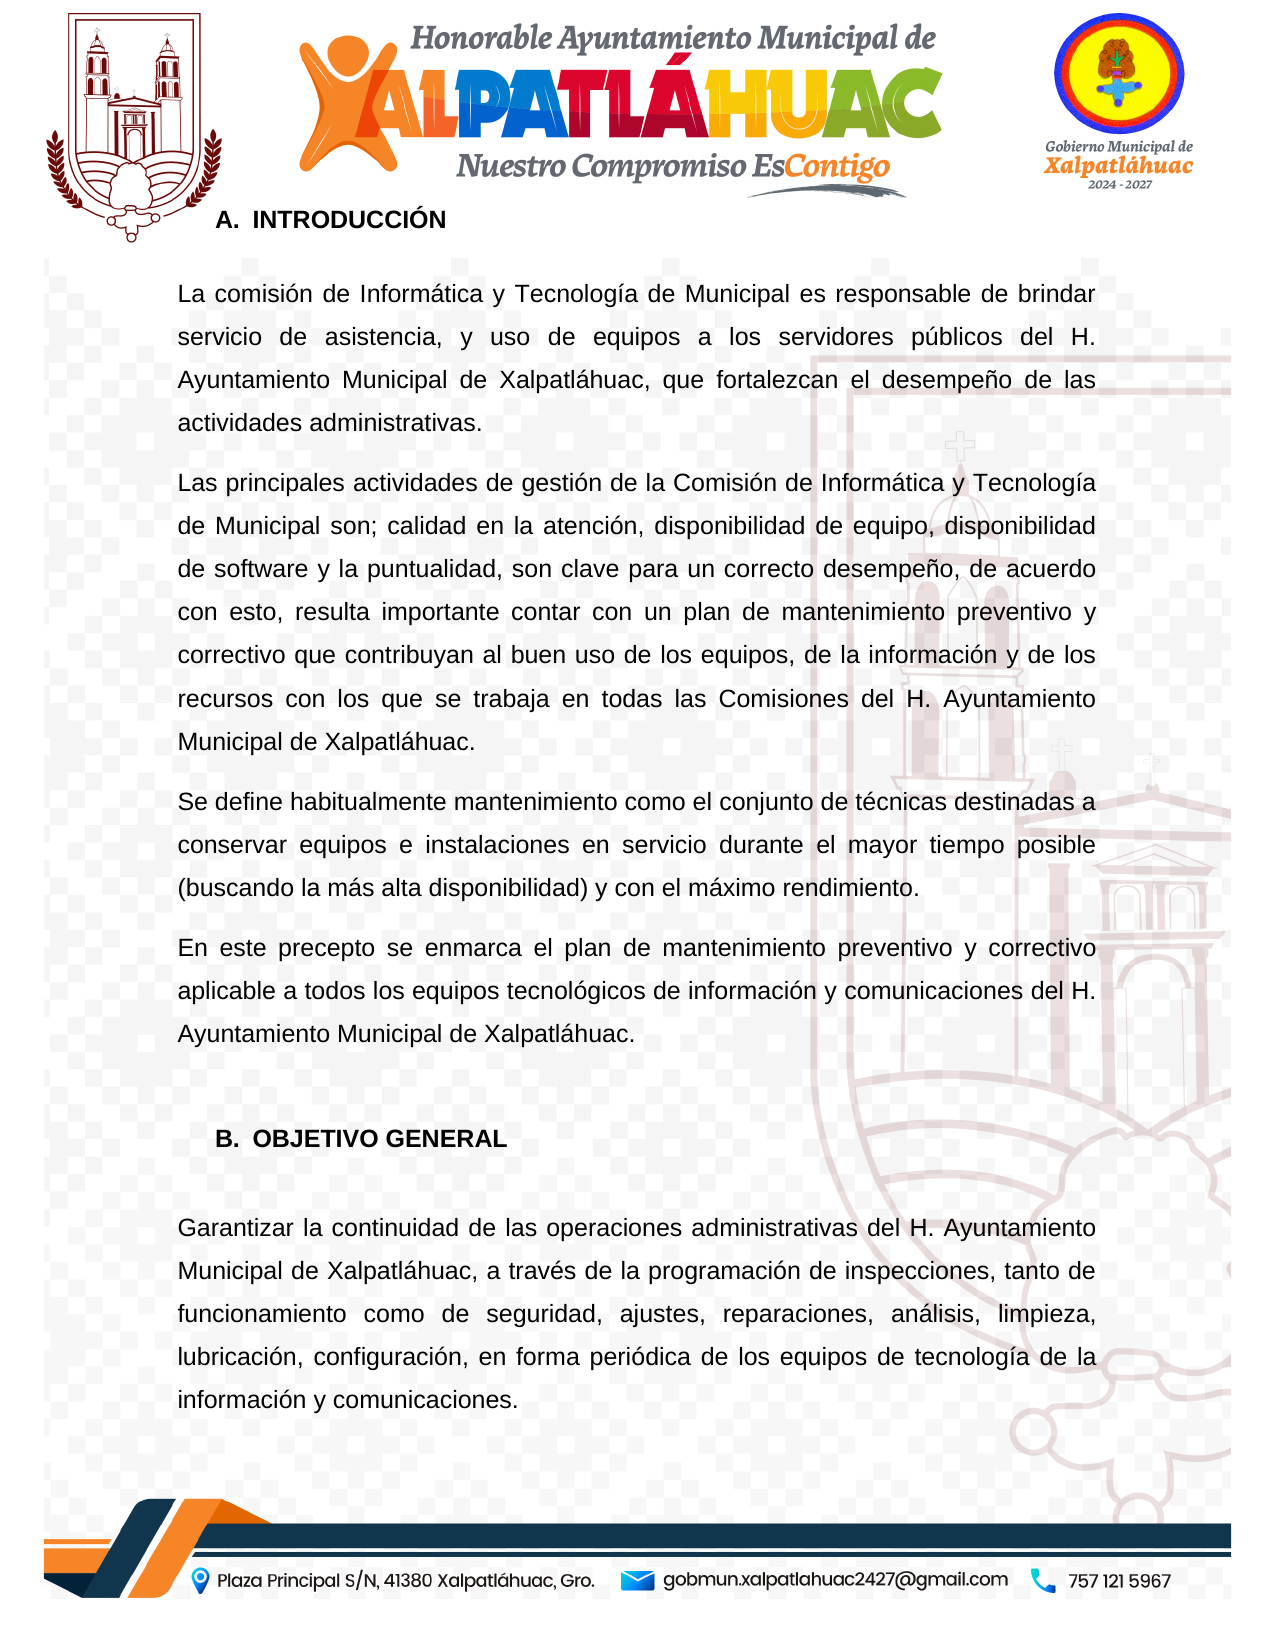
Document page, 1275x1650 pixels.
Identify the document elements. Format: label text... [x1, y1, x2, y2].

text Las principales actividades de gestión de la Comisión de Informática y Tecnología de Municipal son; calidad en la atención, disponibilidad de equipo, disponibilidad de software y la puntualidad, son clave para un correcto desempeño, de acuerdo con esto, resulta importante contar con un plan de mantenimiento preventivo y correctivo que contribuyan al buen uso de los equipos, de la información y de los recursos con los que se trabaja en todas las Comisiones del H. Ayuntamiento Municipal de Xalpatláhuac. [177, 468, 1098, 756]
list INTRODUCCIÓN [215, 205, 1098, 233]
picture [43, 13, 1232, 1599]
text La comisión de Informática y Tecnología de Municipal es responsable de brindar servicio de asistencia, y uso de equipos a los servidores públicos del H. Ayuntamiento Municipal de Xalpatláhuac, que fortalezcan el desempeño de las actividades administrativas. [177, 279, 1098, 437]
text Se define habitualmente mantenimiento como el conjunto de técnicas destinadas a conservar equipos e instalaciones en servicio durante el mayor tiempo posible (buscando la más alta disponibilidad) y con el máximo rendimiento. [177, 787, 1098, 902]
list OBJETIVO GENERAL [215, 1124, 1098, 1153]
text En este precepto se enmarca el plan de mantenimiento preventivo y correctivo aplicable a todos los equipos tecnológicos de información y comunicaciones del H. Ayuntamiento Municipal de Xalpatláhuac. [177, 933, 1098, 1048]
text Garantizar la continuidad de las operaciones administrativas del H. Ayuntamiento Municipal de Xalpatláhuac, a través de la programación de inspecciones, tanto de funcionamiento como de seguridad, ajustes, reparaciones, análisis, limpieza, lubricación, configuración, en forma periódica de los equipos de tecnología de la información y comunicaciones. [177, 1213, 1098, 1414]
